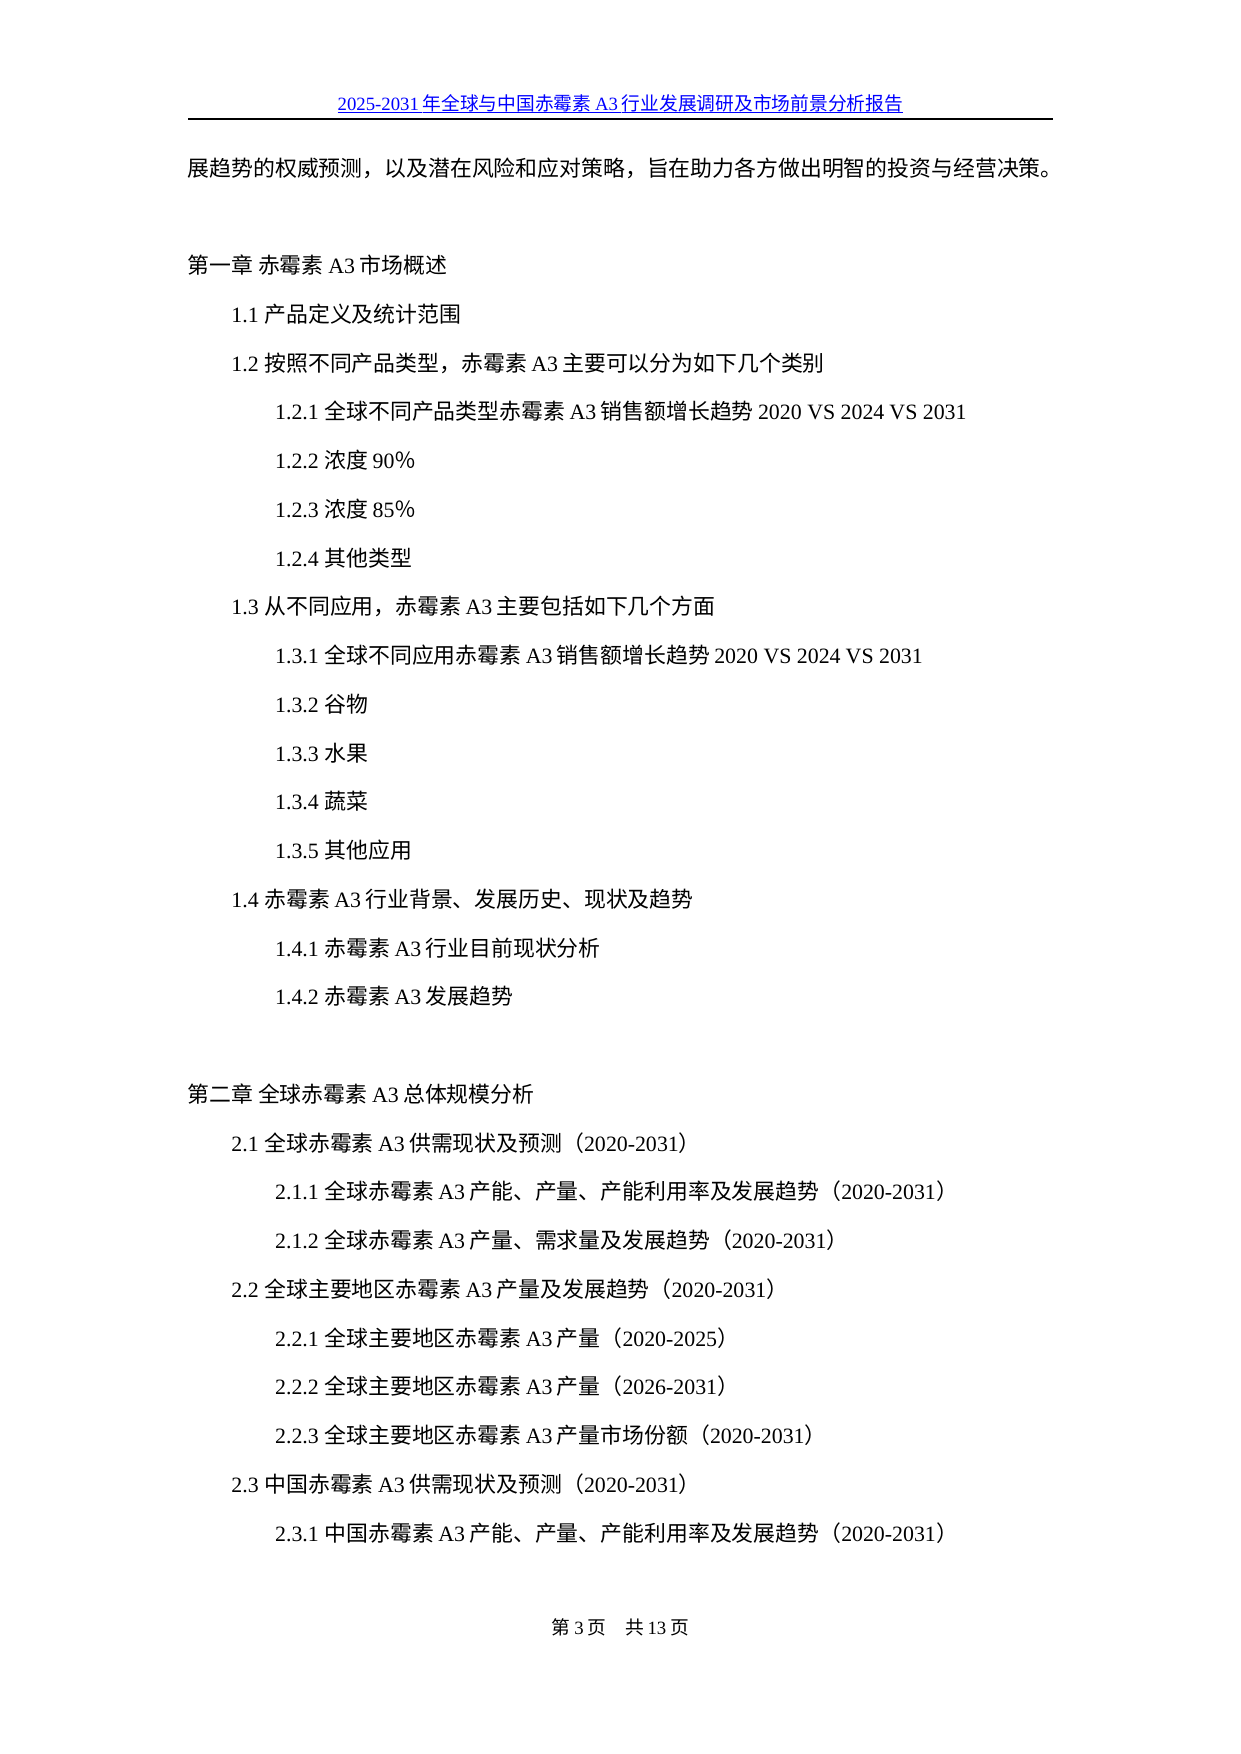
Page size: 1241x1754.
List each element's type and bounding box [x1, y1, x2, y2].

text [187, 150, 1053, 1548]
